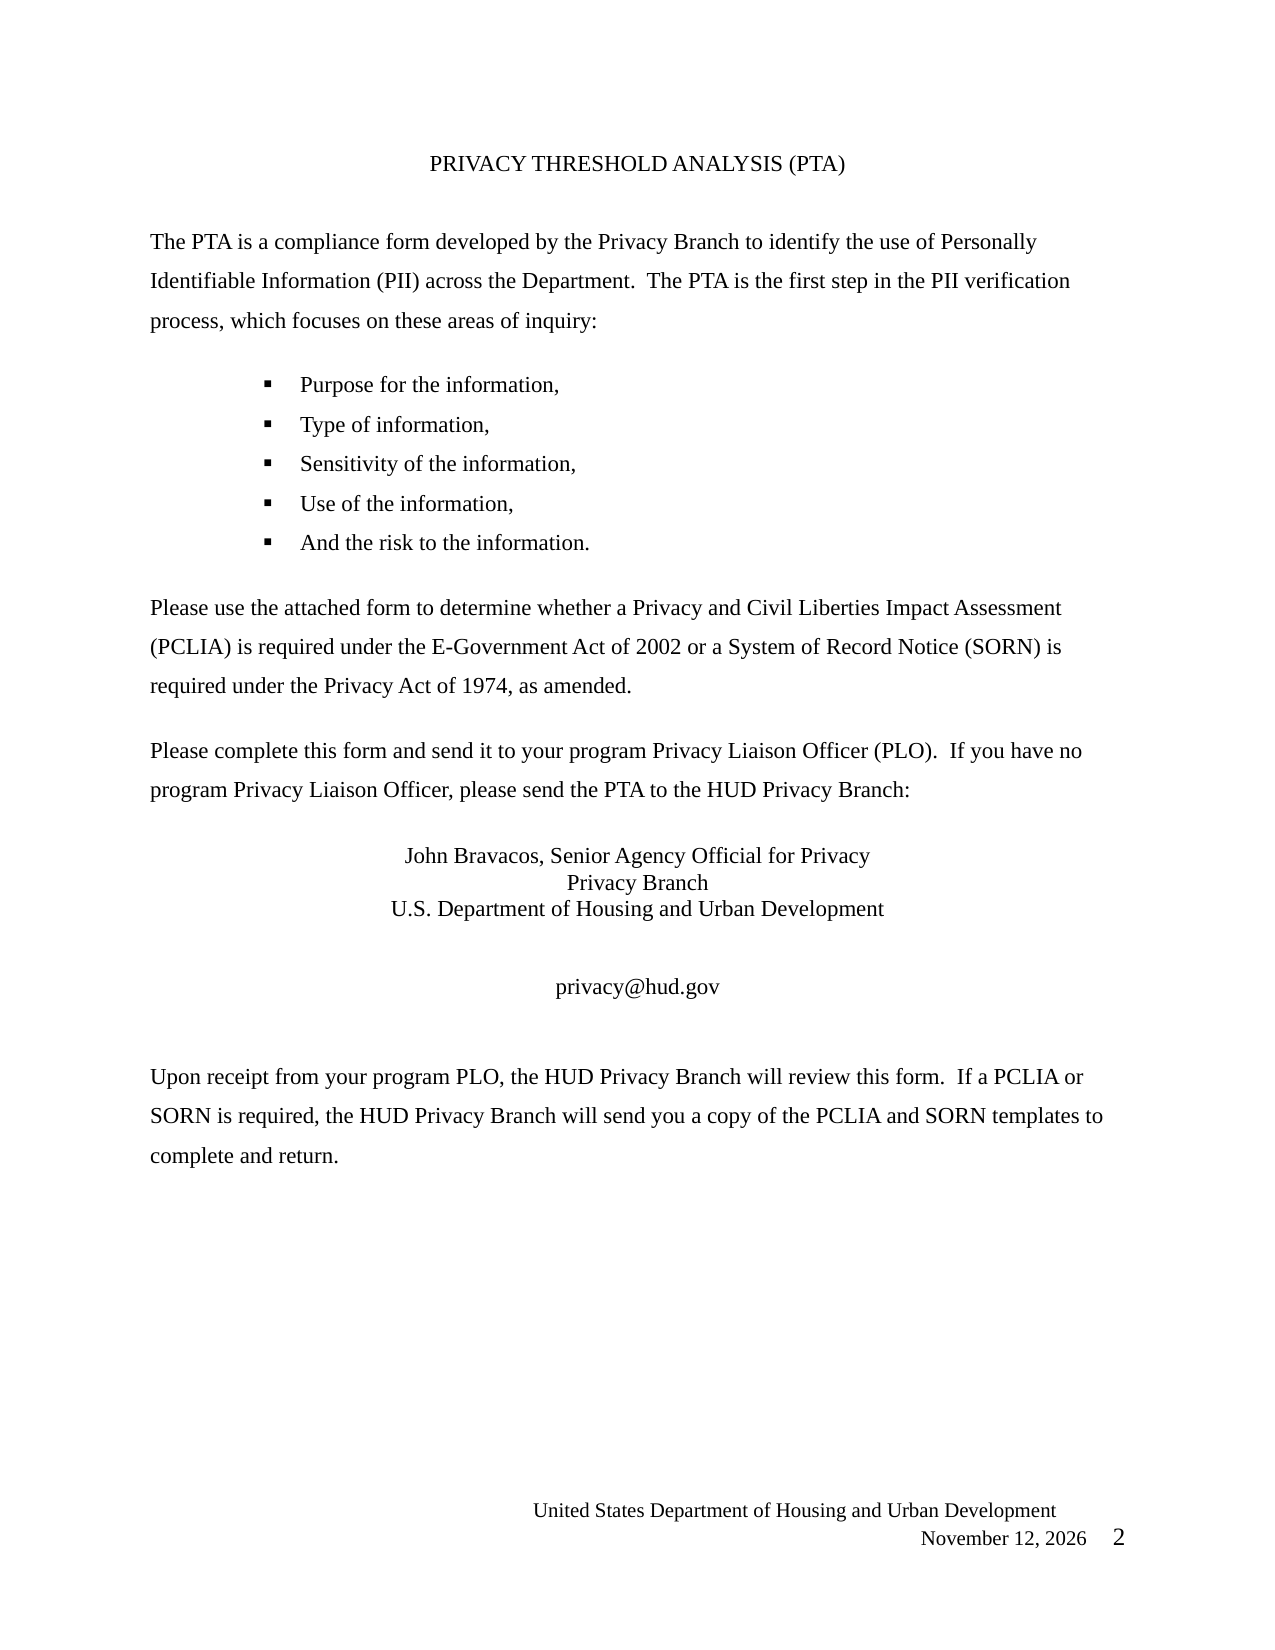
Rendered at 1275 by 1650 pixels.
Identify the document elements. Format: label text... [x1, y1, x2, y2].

text Upon receipt from your program PLO, the HUD Privacy Branch will review this form. If a PCLIA or SORN is required, the HUD Privacy Branch will send you a copy of the PCLIA and SORN templates to complete and return. [150, 1063, 1125, 1168]
text Please complete this form and send it to your program Privacy Liaison Officer (PLO). If you have no program Privacy Liaison Officer, please send the PTA to the HUD Privacy Branch: [150, 737, 1125, 803]
list Use of the information, [262, 489, 1125, 516]
text Privacy Branch [150, 869, 1125, 895]
text U.S. Department of Housing and Urban Development [150, 895, 1125, 921]
list Purpose for the information, [262, 371, 1125, 397]
text privacy@hud.gov [150, 973, 1125, 999]
text Please use the attached form to determine whether a Privacy and Civil Liberties Impact Assessment (PCLIA) is required under the E-Government Act of 2002 or a System of Record Notice (SORN) is required under the Privacy Act of 1974, as amended. [150, 593, 1125, 699]
list Type of information, [262, 411, 1125, 437]
list Sensitivity of the information, [262, 450, 1125, 476]
text The PTA is a compliance form developed by the Privacy Branch to identify the use of Personally Identifiable Information (PII) across the Department. The PTA is the first step in the PII verification process, which focuses on these areas of inquiry: [150, 228, 1125, 333]
text John Bravacos, Senior Agency Official for Privacy [150, 842, 1125, 869]
text PRIVACY THRESHOLD ANALYSIS (PTA) [150, 150, 1125, 176]
list And the risk to the information. [262, 529, 1125, 555]
